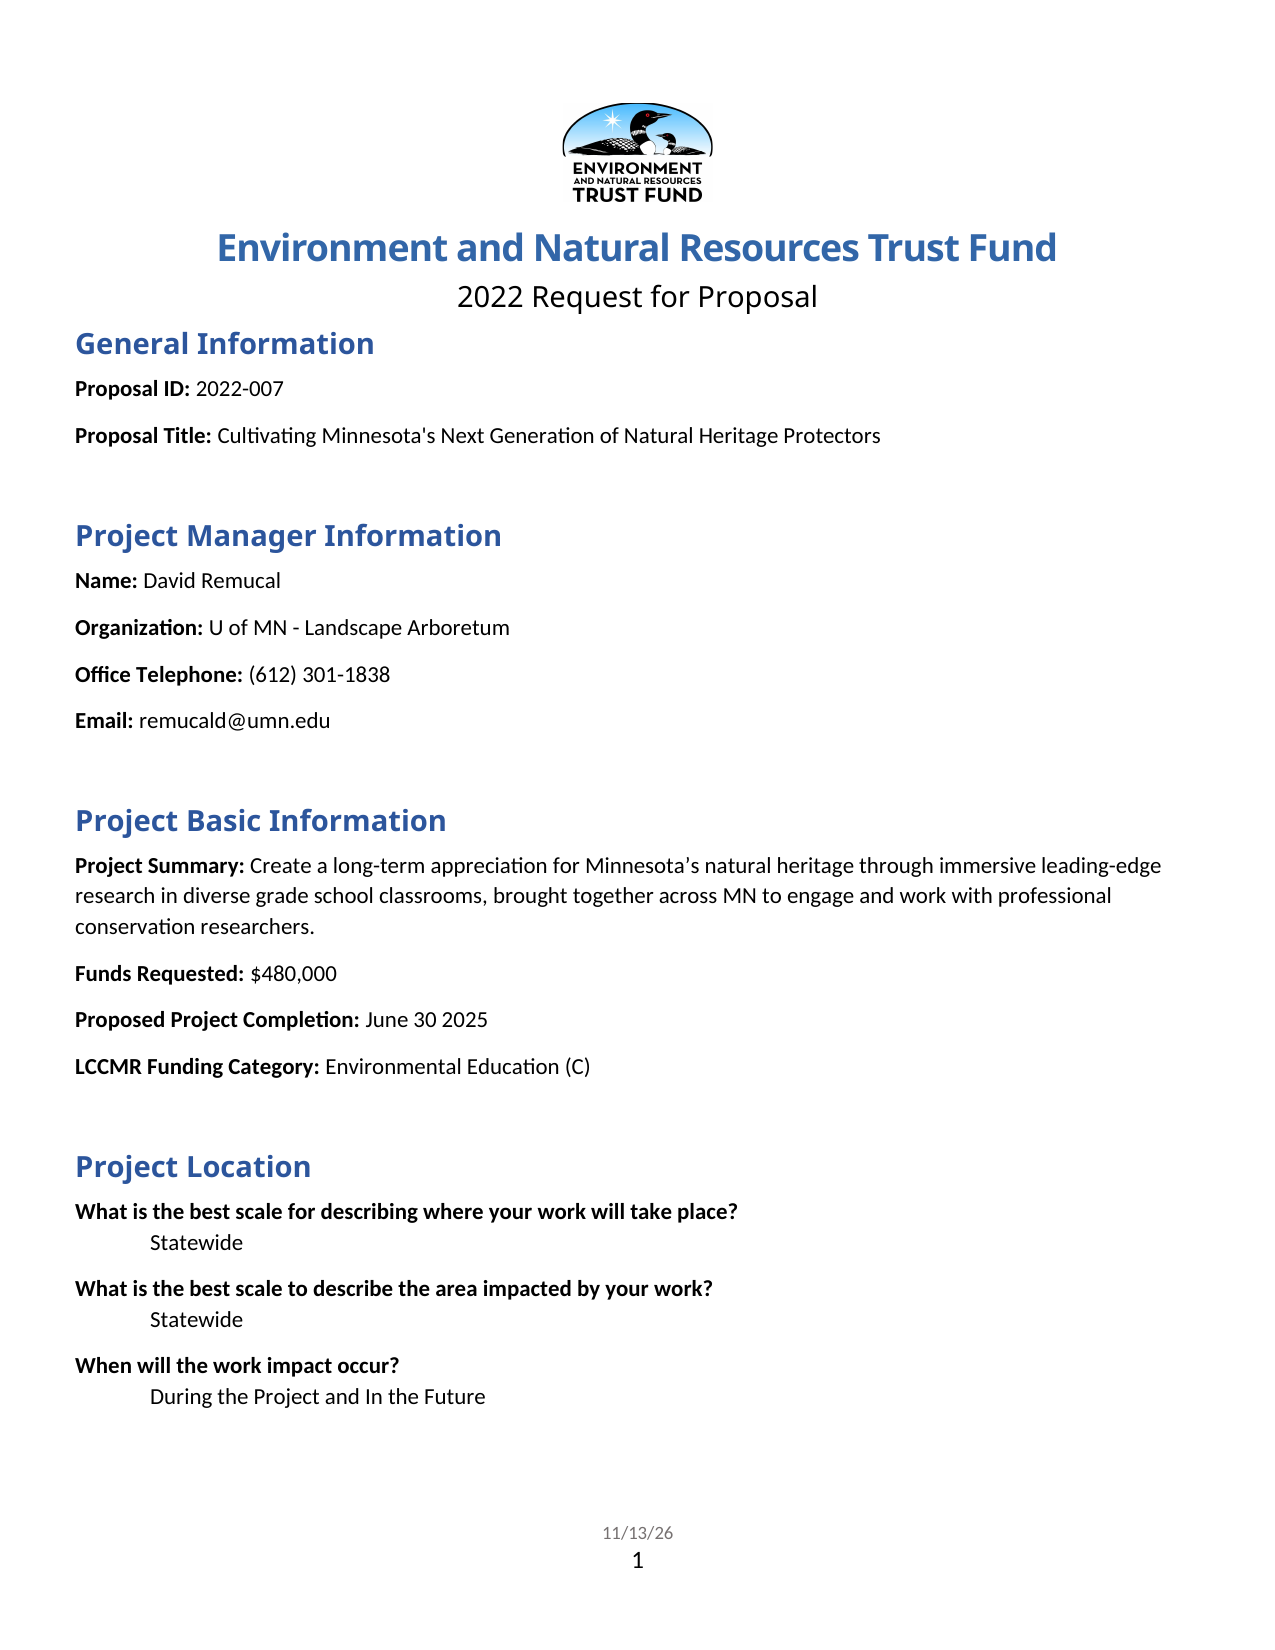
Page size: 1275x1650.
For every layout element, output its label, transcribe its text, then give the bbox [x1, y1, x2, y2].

text Proposal ID: 2022-007 [75, 374, 1200, 402]
subtitle Project Manager Information [75, 515, 1200, 554]
subtitle 2022 Request for Proposal [75, 276, 1200, 316]
text Organization: U of MN - Landscape Arboretum [75, 613, 1200, 641]
text Proposed Project Completion: June 30 2025 [75, 1006, 1200, 1034]
subtitle Project Basic Information [75, 800, 1200, 840]
text Funds Requested: $480,000 [75, 959, 1200, 987]
title Environment and Natural Resources Trust Fund [75, 221, 1200, 272]
subtitle Project Location [75, 1146, 1200, 1186]
text LCCMR Funding Category: Environmental Education (C) [75, 1052, 1200, 1081]
text Email: remucald@umn.edu [75, 707, 1200, 734]
text What is the best scale to describe the area impacted by your work? Statewide [75, 1274, 1200, 1333]
text Office Telephone: (612) 301-1838 [75, 660, 1200, 688]
text When will the work impact occur? During the Project and In the Future [75, 1352, 1200, 1410]
text Name: David Remucal [75, 566, 1200, 594]
subtitle General Information [75, 323, 1200, 363]
text Proposal Title: Cultivating Minnesota's Next Generation of Natural Heritage Protectors [75, 421, 1200, 449]
text What is the best scale for describing where your work will take place? Statewide [75, 1197, 1200, 1256]
picture [562, 103, 713, 202]
text Project Summary: Create a long-term appreciation for Minnesota’s natural heritage through immersive leading-edge research in diverse grade school classrooms, brought together across MN to engage and work with professional conservation researchers. [75, 851, 1200, 940]
